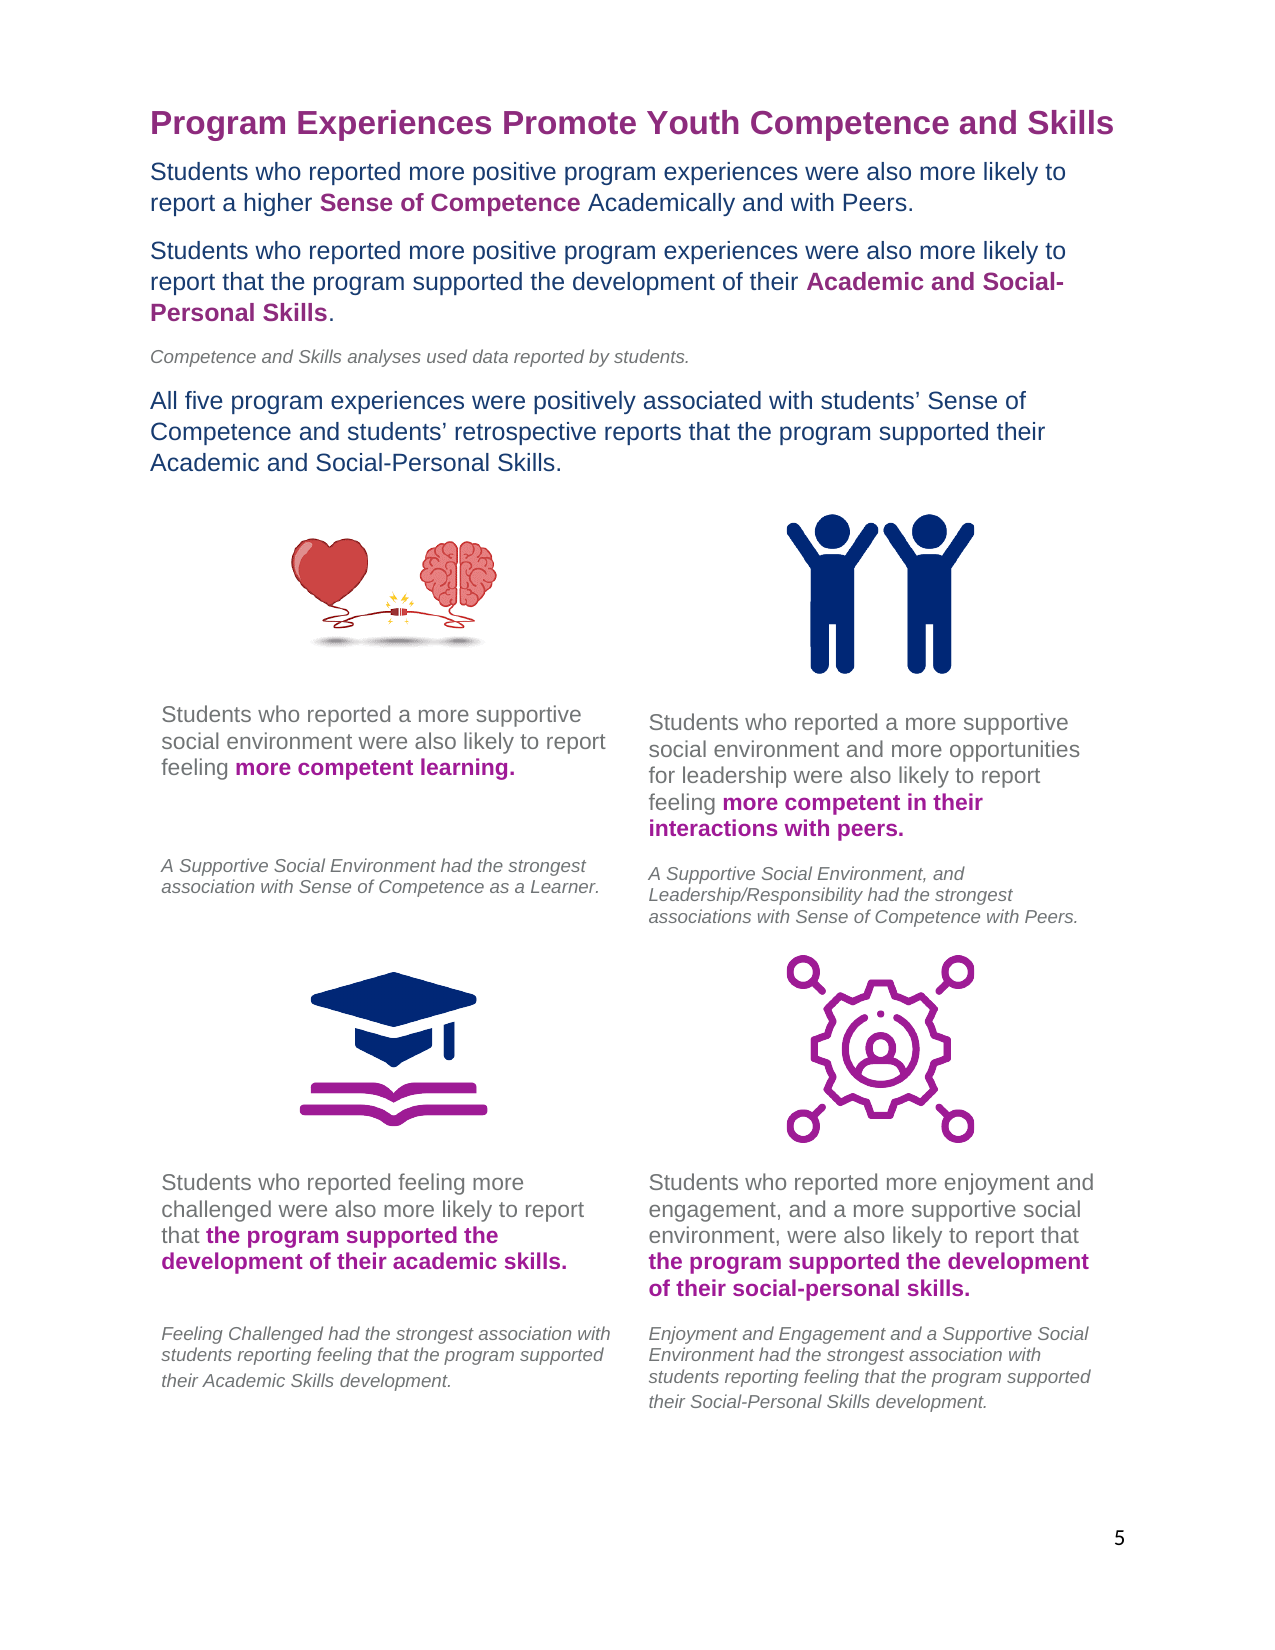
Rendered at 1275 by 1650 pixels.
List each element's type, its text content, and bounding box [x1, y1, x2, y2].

table_cell Students who reported more enjoyment and engagement, and a more supportive social environment, were also likely to report that the program supported the development of their social-personal skills. Enjoyment and Engagement and a Supportive Social Environment had the strongest association with students reporting feeling that the program supported their Social-Personal Skills development. [637, 955, 1124, 1429]
table_cell Students who reported feeling more challenged were also more likely to report that the program supported the development of their academic skills. Feeling Challenged had the strongest association with students reporting feeling that the program supported their Academic Skills development. [150, 955, 637, 1429]
table_header Students who reported a more supportive social environment were also likely to report feeling more competent learning. A Supportive Social Environment had the strongest association with Sense of Competence as a Learner. [150, 496, 637, 955]
text Students who reported more positive program experiences were also more likely to report a higher Sense of Competence Academically and with Peers. [150, 157, 1125, 217]
picture [282, 508, 506, 676]
picture [299, 955, 488, 1143]
text All five program experiences were positively associated with students’ Sense of Competence and students’ retrospective reports that the program supported their Academic and Social-Personal Skills. [150, 386, 1125, 477]
text Program Experiences Promote Youth Competence and Skills [150, 103, 1125, 142]
picture [786, 495, 975, 683]
text Competence and Skills analyses used data reported by students. [150, 346, 1125, 367]
text Students who reported more positive program experiences were also more likely to report that the program supported the development of their Academic and Social-Personal Skills. [150, 236, 1125, 327]
table_header Students who reported a more supportive social environment and more opportunities for leadership were also likely to report feeling more competent in their interactions with peers. A Supportive Social Environment, and Leadership/Responsibility had the strongest associations with Sense of Competence with Peers. [637, 496, 1124, 955]
picture [786, 955, 975, 1143]
